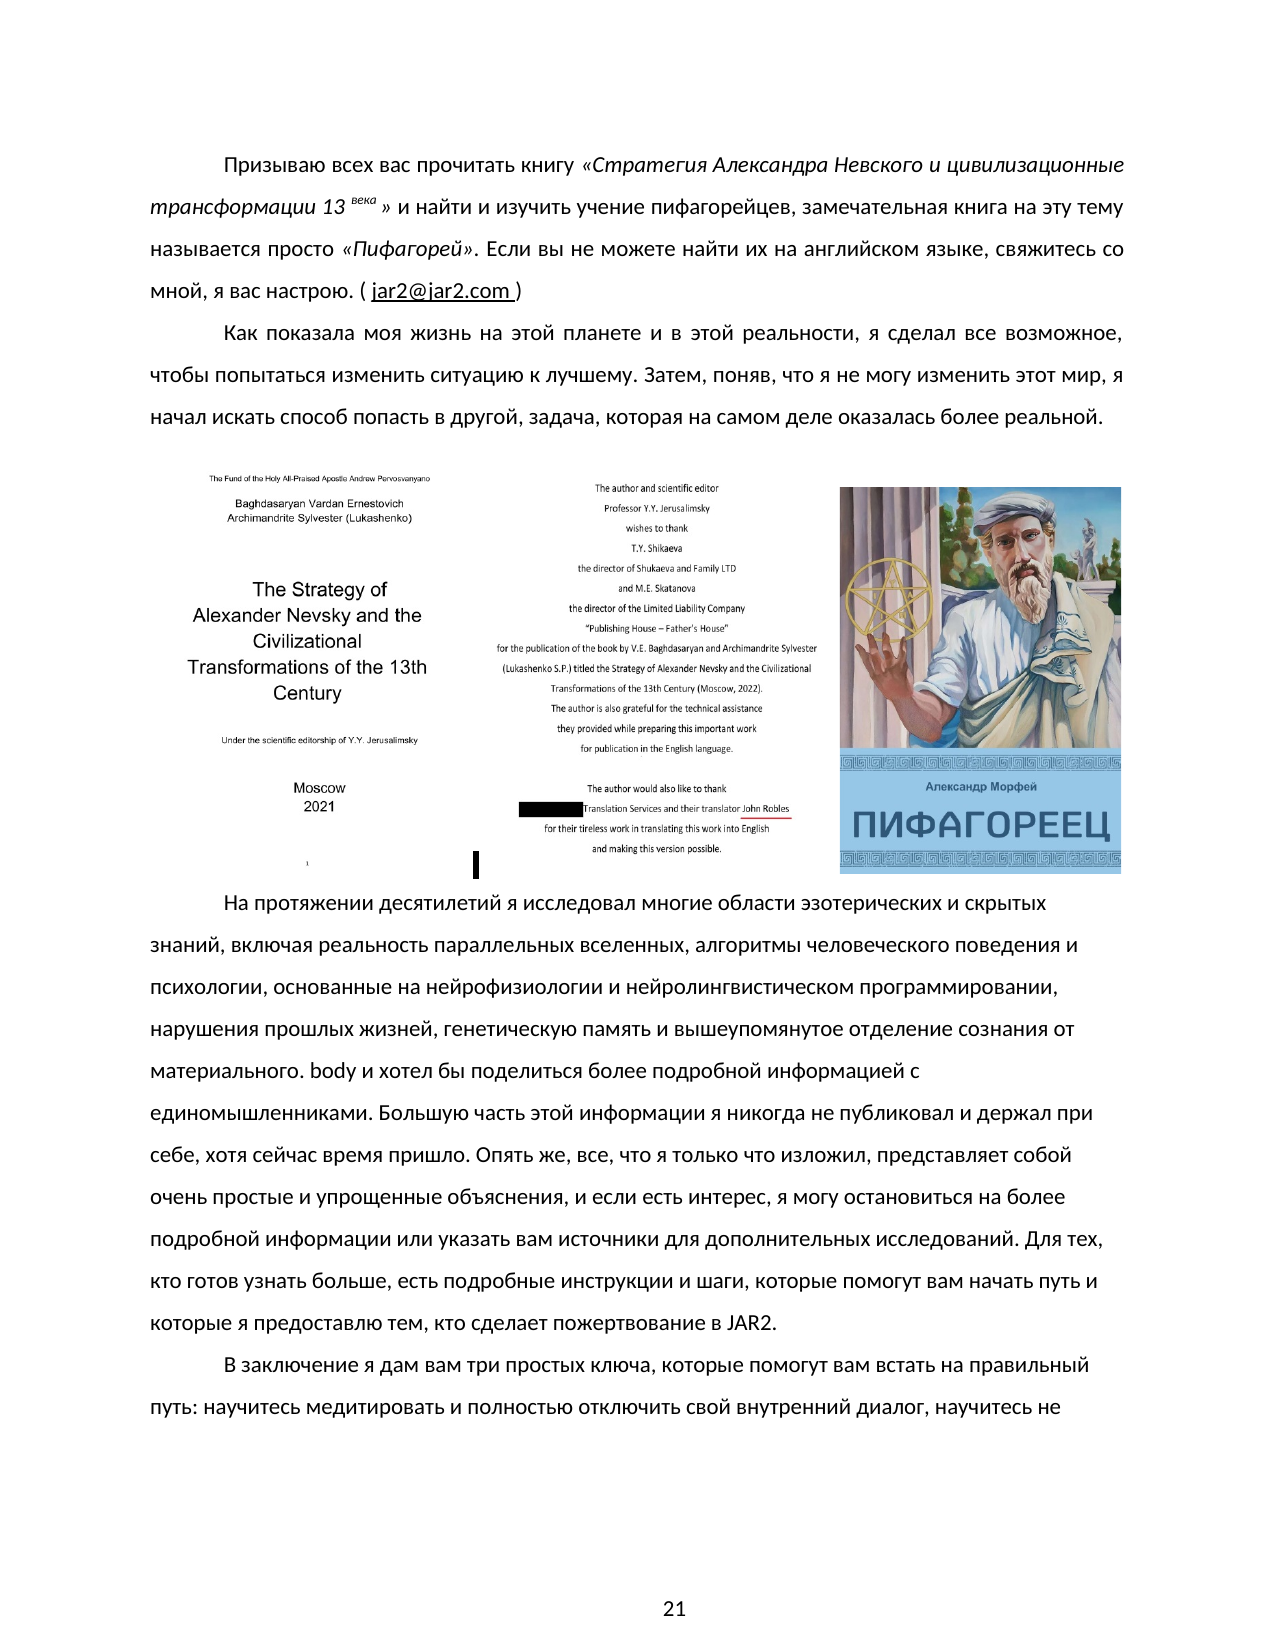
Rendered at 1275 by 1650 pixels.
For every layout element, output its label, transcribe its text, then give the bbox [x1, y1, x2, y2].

picture [479, 460, 835, 874]
text Как показала моя жизнь на этой планете и в этой реальности, я сделал все возможное, чтобы попытаться изменить ситуацию к лучшему. Затем, поняв, что я не могу изменить этот мир, я начал искать способ попасть в другой, задача, которая на самом деле оказалась более реальной. [150, 318, 1125, 430]
text На протяжении десятилетий я исследовал многие области эзотерических и скрытых знаний, включая реальность параллельных вселенных, алгоритмы человеческого поведения и психологии, основанные на нейрофизиологии и нейролингвистическом программировании, нарушения прошлых жизней, генетическую память и вышеупомянутое отделение сознания от материального. body и хотел бы поделиться более подробной информацией с единомышленниками. Большую часть этой информации я никогда не публиковал и держал при себе, хотя сейчас время пришло. Опять же, все, что я только что изложил, представляет собой очень простые и упрощенные объяснения, и если есть интерес, я могу остановиться на более подробной информации или указать вам источники для дополнительных исследований. Для тех, кто готов узнать больше, есть подробные инструкции и шаги, которые помогут вам начать путь и которые я предоставлю тем, кто сделает пожертвование в JAR2. [150, 888, 1125, 1336]
picture [140, 443, 473, 874]
picture [839, 487, 1122, 874]
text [150, 1350, 1125, 1420]
text Призываю всех вас прочитать книгу «Стратегия Александра Невского и цивилизационные трансформации 13 века » и найти и изучить учение пифагорейцев, замечательная книга на эту тему называется просто «Пифагорей». Если вы не можете найти их на английском языке, свяжитесь со мной, я вас настрою. ( jar2@jar2.com ) [150, 150, 1125, 304]
